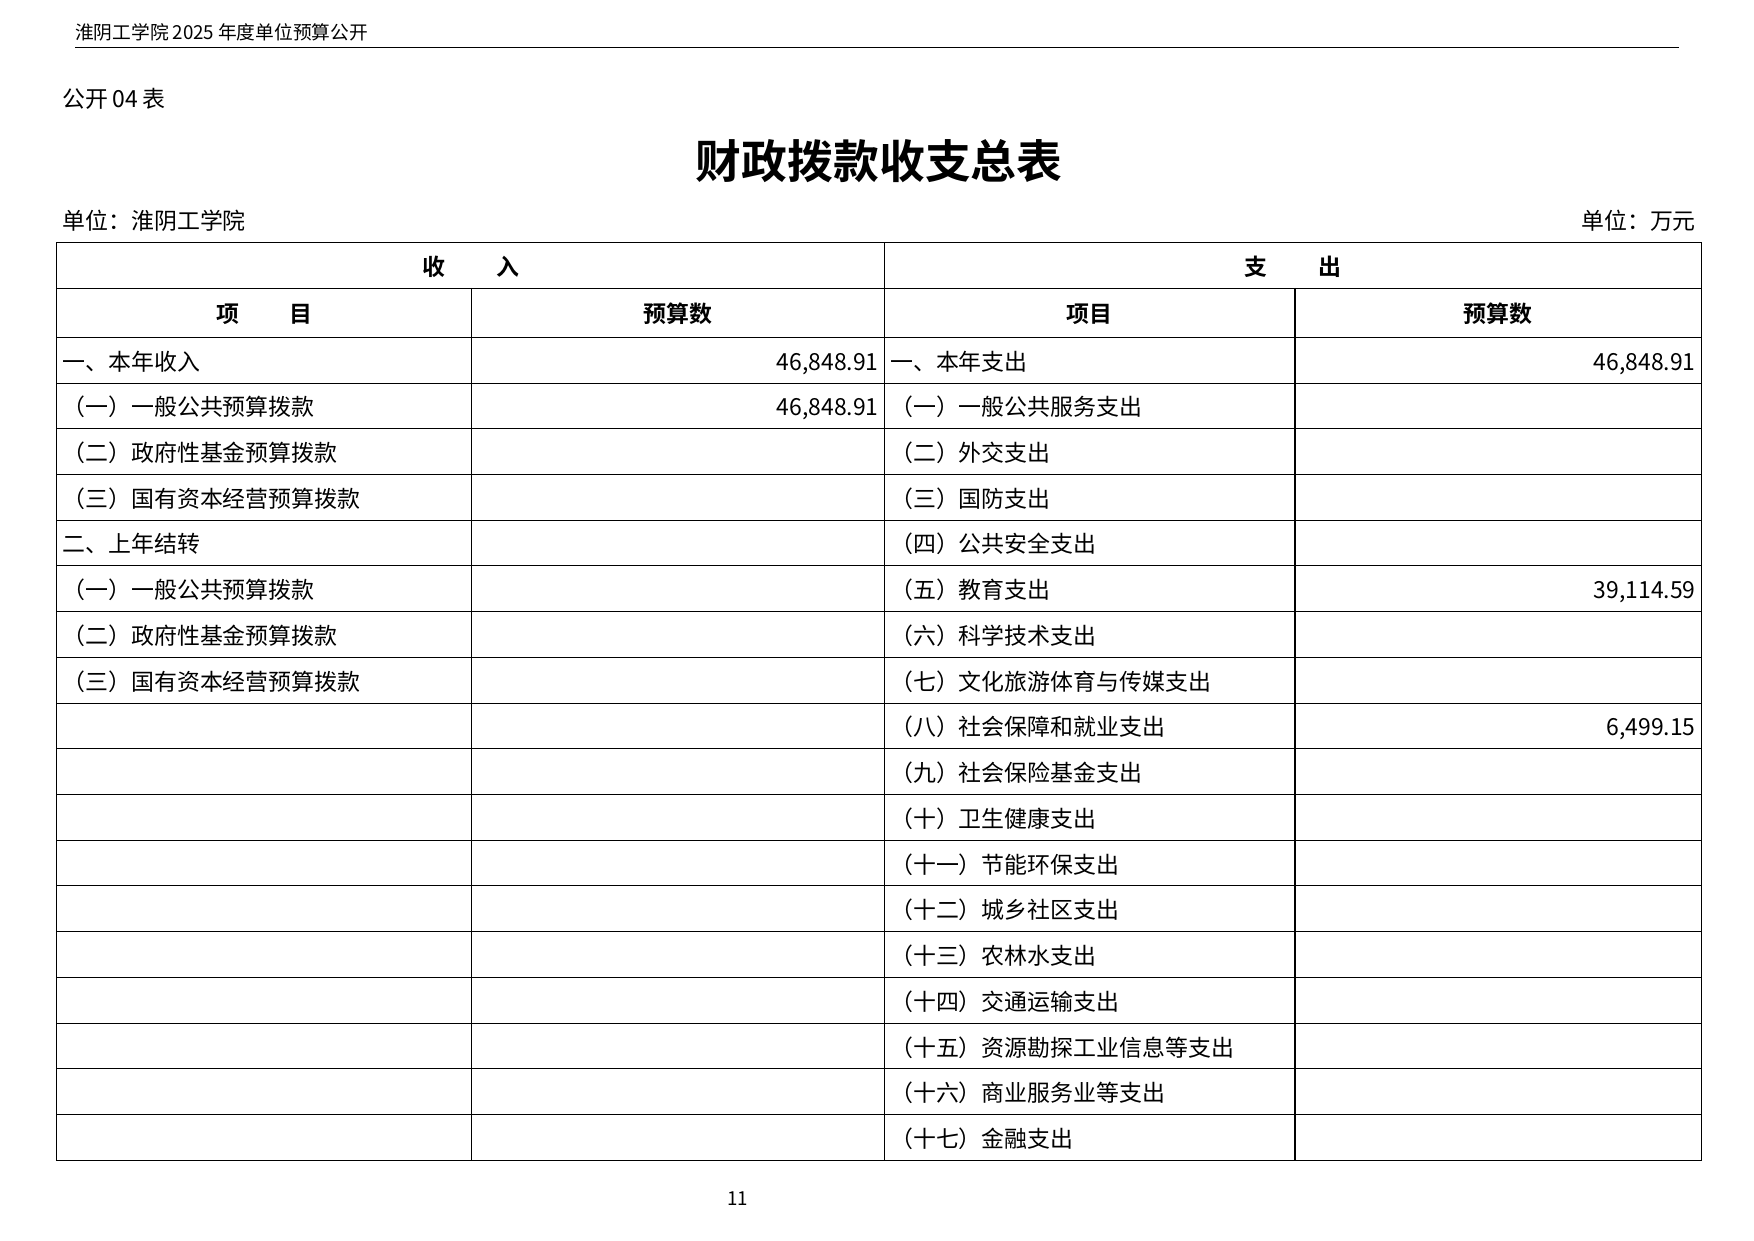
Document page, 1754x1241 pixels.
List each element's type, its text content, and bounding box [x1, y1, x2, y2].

table_cell [472, 932, 884, 977]
table_cell [472, 429, 884, 474]
table_cell [57, 841, 471, 885]
table_cell [1296, 658, 1701, 702]
table_cell [472, 749, 884, 794]
table_cell （一）一般公共预算拨款 [57, 384, 471, 428]
table_cell [1296, 475, 1701, 519]
table_cell 6,499.15 [1296, 704, 1701, 748]
table_cell [472, 841, 884, 885]
table_cell [472, 612, 884, 657]
table_cell （三）国有资本经营预算拨款 [57, 475, 471, 519]
table_cell 一、本年收入 [57, 338, 471, 382]
table_cell （十六）商业服务业等支出 [885, 1069, 1294, 1114]
table_header 公开04表 [56, 75, 1701, 120]
table_cell （十）卫生健康支出 [885, 795, 1294, 840]
table_cell （十五）资源勘探工业信息等支出 [885, 1024, 1294, 1068]
table_cell （八）社会保障和就业支出 [885, 704, 1294, 748]
table_cell 项 目 [57, 289, 471, 337]
table_cell [57, 932, 471, 977]
table_cell 项目 [885, 289, 1294, 337]
table_cell 财政拨款收支总表 [56, 120, 1701, 197]
table_cell [472, 1115, 884, 1160]
table_cell （三）国防支出 [885, 475, 1294, 519]
table_cell 支 出 [885, 243, 1701, 288]
table_cell [57, 1115, 471, 1160]
table_cell [472, 475, 884, 519]
table_cell 收 入 [57, 243, 884, 288]
table_cell [1296, 886, 1701, 931]
table_cell （十一）节能环保支出 [885, 841, 1294, 885]
table_cell 二、上年结转 [57, 521, 471, 565]
table_cell 单位：万元 [1295, 198, 1701, 242]
table_cell （十二）城乡社区支出 [885, 886, 1294, 931]
table_cell （十四）交通运输支出 [885, 978, 1294, 1023]
table_cell [1296, 1069, 1701, 1114]
table_cell [1296, 429, 1701, 474]
table_cell [57, 1069, 471, 1114]
table_cell [472, 886, 884, 931]
table_cell [472, 978, 884, 1023]
table_cell 单位：淮阴工学院 [56, 198, 1295, 242]
table_cell （二）外交支出 [885, 429, 1294, 474]
table_cell [1296, 932, 1701, 977]
table_cell [57, 749, 471, 794]
table_cell [472, 795, 884, 840]
table_cell （七）文化旅游体育与传媒支出 [885, 658, 1294, 702]
table_cell [472, 1069, 884, 1114]
table_cell [1296, 1024, 1701, 1068]
table_cell （三）国有资本经营预算拨款 [57, 658, 471, 702]
table_cell 一、本年支出 [885, 338, 1294, 382]
table_cell （二）政府性基金预算拨款 [57, 612, 471, 657]
table_cell [472, 704, 884, 748]
table_cell [1296, 841, 1701, 885]
table_cell （九）社会保险基金支出 [885, 749, 1294, 794]
table_cell （十三）农林水支出 [885, 932, 1294, 977]
table_cell 预算数 [472, 289, 884, 337]
table_cell [57, 1024, 471, 1068]
table_cell （一）一般公共预算拨款 [57, 566, 471, 611]
table_cell （一）一般公共服务支出 [885, 384, 1294, 428]
table_cell [57, 704, 471, 748]
table_cell [57, 886, 471, 931]
table_cell [1296, 612, 1701, 657]
table_cell [1296, 749, 1701, 794]
table_cell [1296, 978, 1701, 1023]
table_cell （十七）金融支出 [885, 1115, 1294, 1160]
table_cell （五）教育支出 [885, 566, 1294, 611]
table_cell [1296, 521, 1701, 565]
table_cell [472, 566, 884, 611]
table_cell 预算数 [1296, 289, 1701, 337]
table_cell [57, 795, 471, 840]
table_cell （六）科学技术支出 [885, 612, 1294, 657]
table_cell [472, 1024, 884, 1068]
table_cell （二）政府性基金预算拨款 [57, 429, 471, 474]
table_cell [1296, 795, 1701, 840]
table_cell [1296, 1115, 1701, 1160]
table_cell 46,848.91 [472, 384, 884, 428]
table_cell 46,848.91 [1296, 338, 1701, 382]
table_cell 46,848.91 [472, 338, 884, 382]
table_cell 39,114.59 [1296, 566, 1701, 611]
table_cell [1296, 384, 1701, 428]
table_cell （四）公共安全支出 [885, 521, 1294, 565]
table_cell [57, 978, 471, 1023]
table_cell [472, 658, 884, 702]
table_cell [472, 521, 884, 565]
